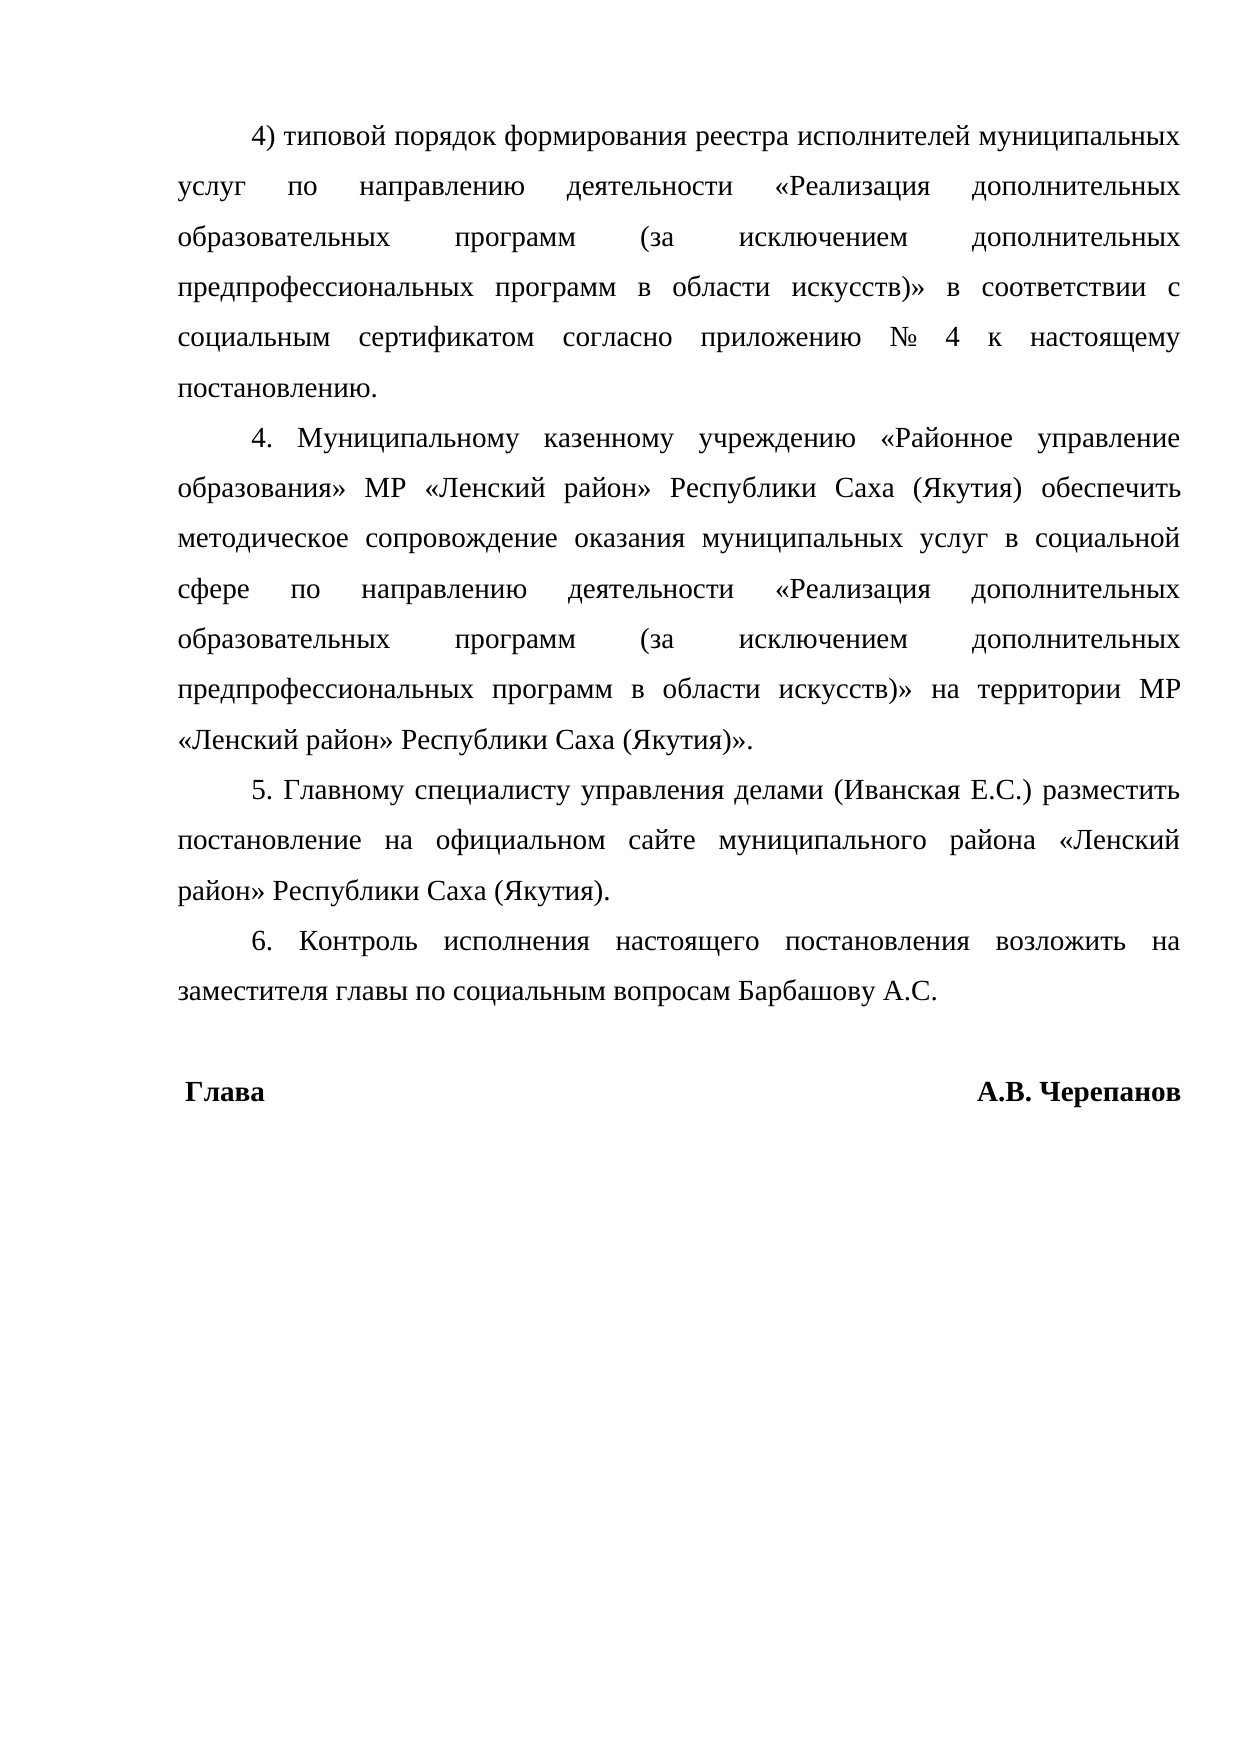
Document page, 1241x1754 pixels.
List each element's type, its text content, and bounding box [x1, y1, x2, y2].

table_header Глава [174, 1074, 661, 1123]
text 6. Контроль исполнения настоящего постановления возложить на заместителя главы по социальным вопросам Барбашову А.С. [177, 923, 1181, 1007]
text 4. Муниципальному казенному учреждению «Районное управление образования» МР «Ленский район» Республики Саха (Якутия) обеспечить методическое сопровождение оказания муниципальных услуг в социальной сфере по направлению деятельности «Реализация дополнительных образовательных программ (за исключением дополнительных предпрофессиональных программ в области искусств)» на территории МР «Ленский район» Республики Саха (Якутия)». [177, 420, 1181, 755]
text 5. Главному специалисту управления делами (Иванская Е.С.) разместить постановление на официальном сайте муниципального района «Ленский район» Республики Саха (Якутия). [177, 772, 1181, 906]
table_header А.В. Черепанов [661, 1074, 1192, 1123]
text 4) типовой порядок формирования реестра исполнителей муниципальных услуг по направлению деятельности «Реализация дополнительных образовательных программ (за исключением дополнительных предпрофессиональных программ в области искусств)» в соответствии с социальным сертификатом согласно приложению № 4 к настоящему постановлению. [177, 118, 1181, 403]
